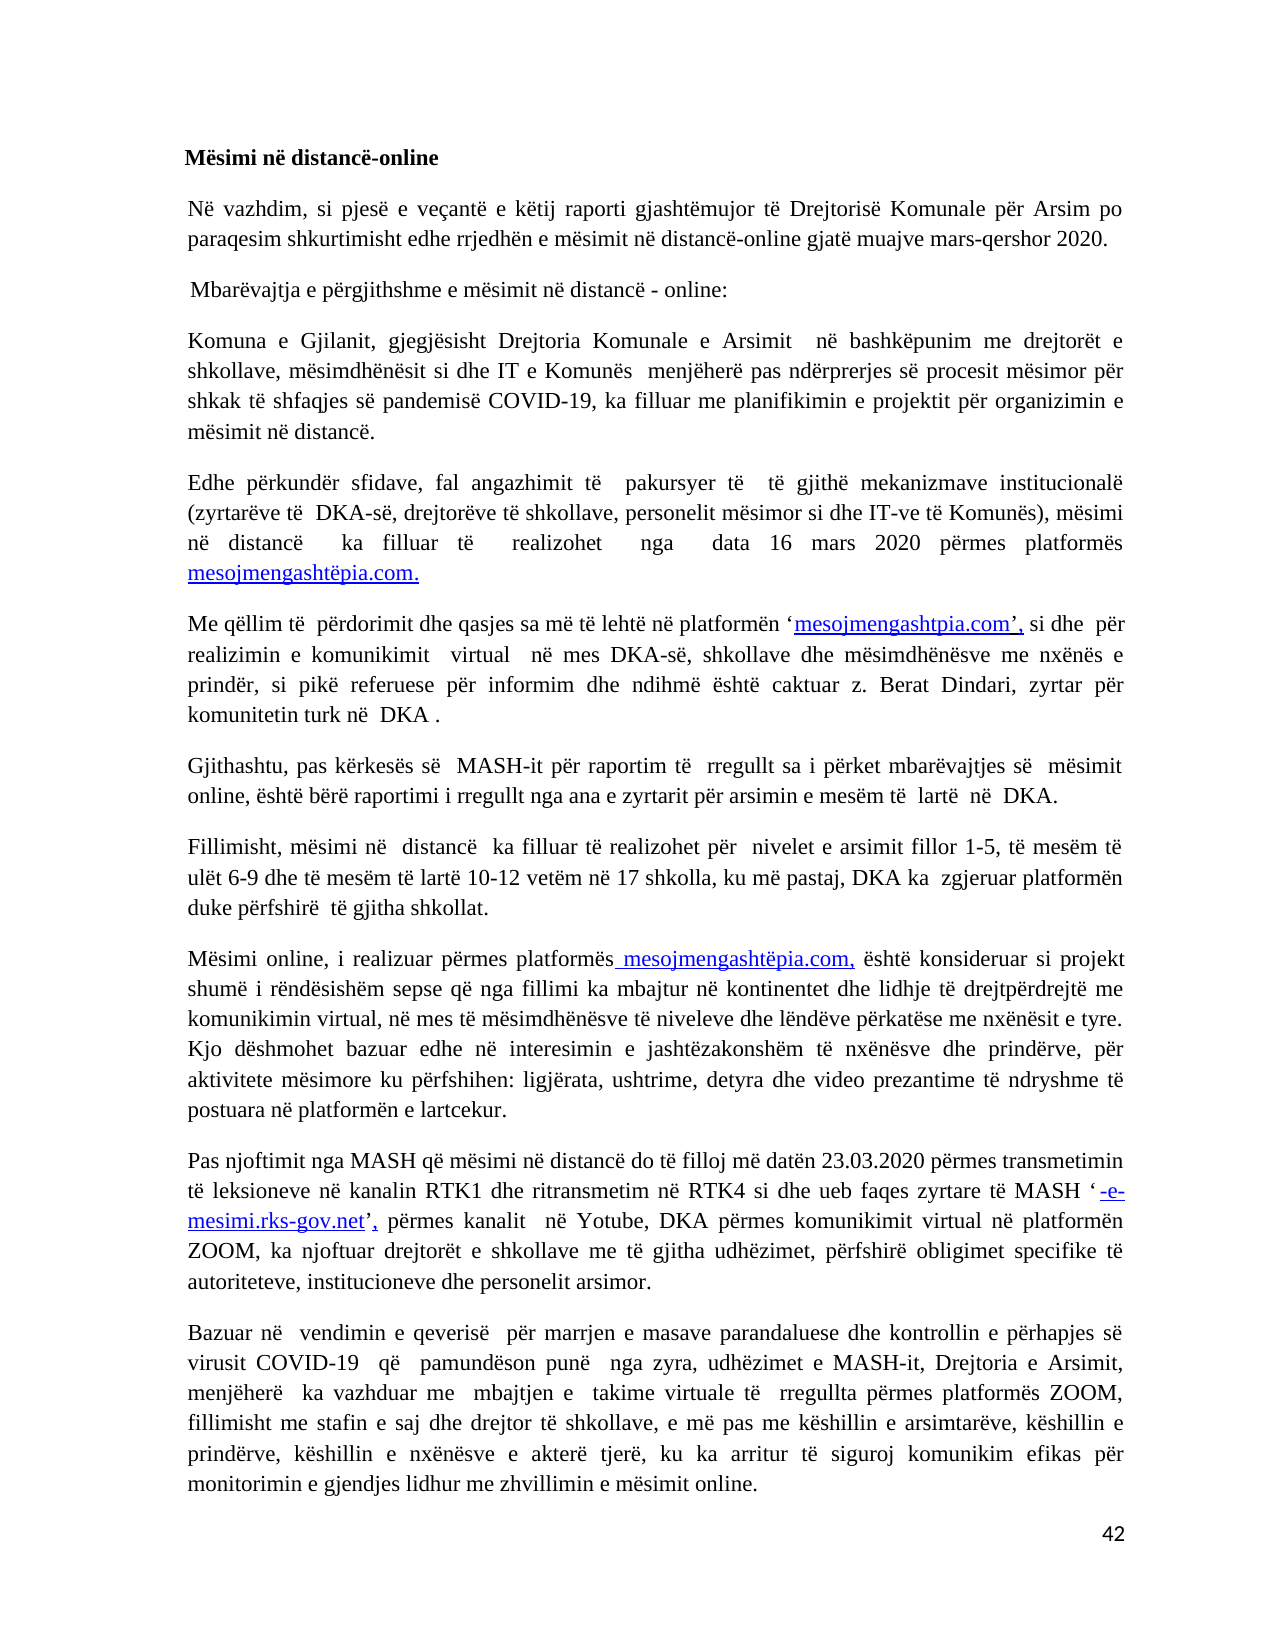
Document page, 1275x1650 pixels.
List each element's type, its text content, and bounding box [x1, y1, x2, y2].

text Fillimisht, mësimi në distancë ka filluar të realizohet për nivelet e arsimit fillor 1-5, të mesëm të ulët 6-9 dhe të mesëm të lartë 10-12 vetëm në 17 shkolla, ku më pastaj, DKA ka zgjeruar platformën duke përfshirë të gjitha shkollat. [187, 833, 1125, 920]
text Gjithashtu, pas kërkesës së MASH-it për raportim të rregullt sa i përket mbarëvajtjes së mësimit online, është bërë raportimi i rregullt nga ana e zyrtarit për arsimin e mesëm të lartë në DKA. [187, 752, 1125, 809]
text Edhe përkundër sfidave, fal angazhimit të pakursyer të të gjithë mekanizmave institucionalë (zyrtarëve të DKA-së, drejtorëve të shkollave, personelit mësimor si dhe IT-ve të Komunës), mësimi në distancë ka filluar të realizohet nga data 16 mars 2020 përmes platformës mesojmengashtëpia.com. [187, 469, 1125, 586]
text Pas njoftimit nga MASH që mësimi në distancë do të filloj më datën 23.03.2020 përmes transmetimin të leksioneve në kanalin RTK1 dhe ritransmetim në RTK4 si dhe ueb faqes zyrtare të MASH ‘-e-mesimi.rks-gov.net’, përmes kanalit në Yotube, DKA përmes komunikimit virtual në platformën ZOOM, ka njoftuar drejtorët e shkollave me të gjitha udhëzimet, përfshirë obligimet specifike të autoriteteve, institucioneve dhe personelit arsimor. [187, 1147, 1125, 1294]
text Komuna e Gjilanit, gjegjësisht Drejtoria Komunale e Arsimit në bashkëpunim me drejtorët e shkollave, mësimdhënësit si dhe IT e Komunës menjëherë pas ndërprerjes së procesit mësimor për shkak të shfaqjes së pandemisë COVID-19, ka filluar me planifikimin e projektit për organizimin e mësimit në distancë. [187, 327, 1125, 444]
text Mbarëvajtja e përgjithshme e mësimit në distancë - online: [150, 276, 1125, 302]
text Në vazhdim, si pjesë e veçantë e këtij raporti gjashtëmujor të Drejtorisë Komunale për Arsim po paraqesim shkurtimisht edhe rrjedhën e mësimit në distancë-online gjatë muajve mars-qershor 2020. [187, 195, 1125, 251]
text Me qëllim të përdorimit dhe qasjes sa më të lehtë në platformën ‘mesojmengashtpia.com’, si dhe për realizimin e komunikimit virtual në mes DKA-së, shkollave dhe mësimdhënësve me nxënës e prindër, si pikë referuese për informim dhe ndihmë është caktuar z. Berat Dindari, zyrtar për komunitetin turk në DKA . [187, 611, 1125, 727]
text Mësimi online, i realizuar përmes platformës mesojmengashtëpia.com, është konsideruar si projekt shumë i rëndësishëm sepse që nga fillimi ka mbajtur në kontinentet dhe lidhje të drejtpërdrejtë me komunikimin virtual, në mes të mësimdhënësve të niveleve dhe lëndëve përkatëse me nxënësit e tyre. Kjo dëshmohet bazuar edhe në interesimin e jashtëzakonshëm të nxënësve dhe prindërve, për aktivitete mësimore ku përfshihen: ligjërata, ushtrime, detyra dhe video prezantime të ndryshme të postuara në platformën e lartcekur. [187, 945, 1125, 1122]
text Bazuar në vendimin e qeverisë për marrjen e masave parandaluese dhe kontrollin e përhapjes së virusit COVID-19 që pamundëson punë nga zyra, udhëzimet e MASH-it, Drejtoria e Arsimit, menjëherë ka vazhduar me mbajtjen e takime virtuale të rregullta përmes platformës ZOOM, fillimisht me stafin e saj dhe drejtor të shkollave, e më pas me këshillin e arsimtarëve, këshillin e prindërve, këshillin e nxënësve e akterë tjerë, ku ka arritur të siguroj komunikim efikas për monitorimin e gjendjes lidhur me zhvillimin e mësimit online. [187, 1319, 1125, 1496]
text Mësimi në distancë-online [150, 144, 1125, 170]
